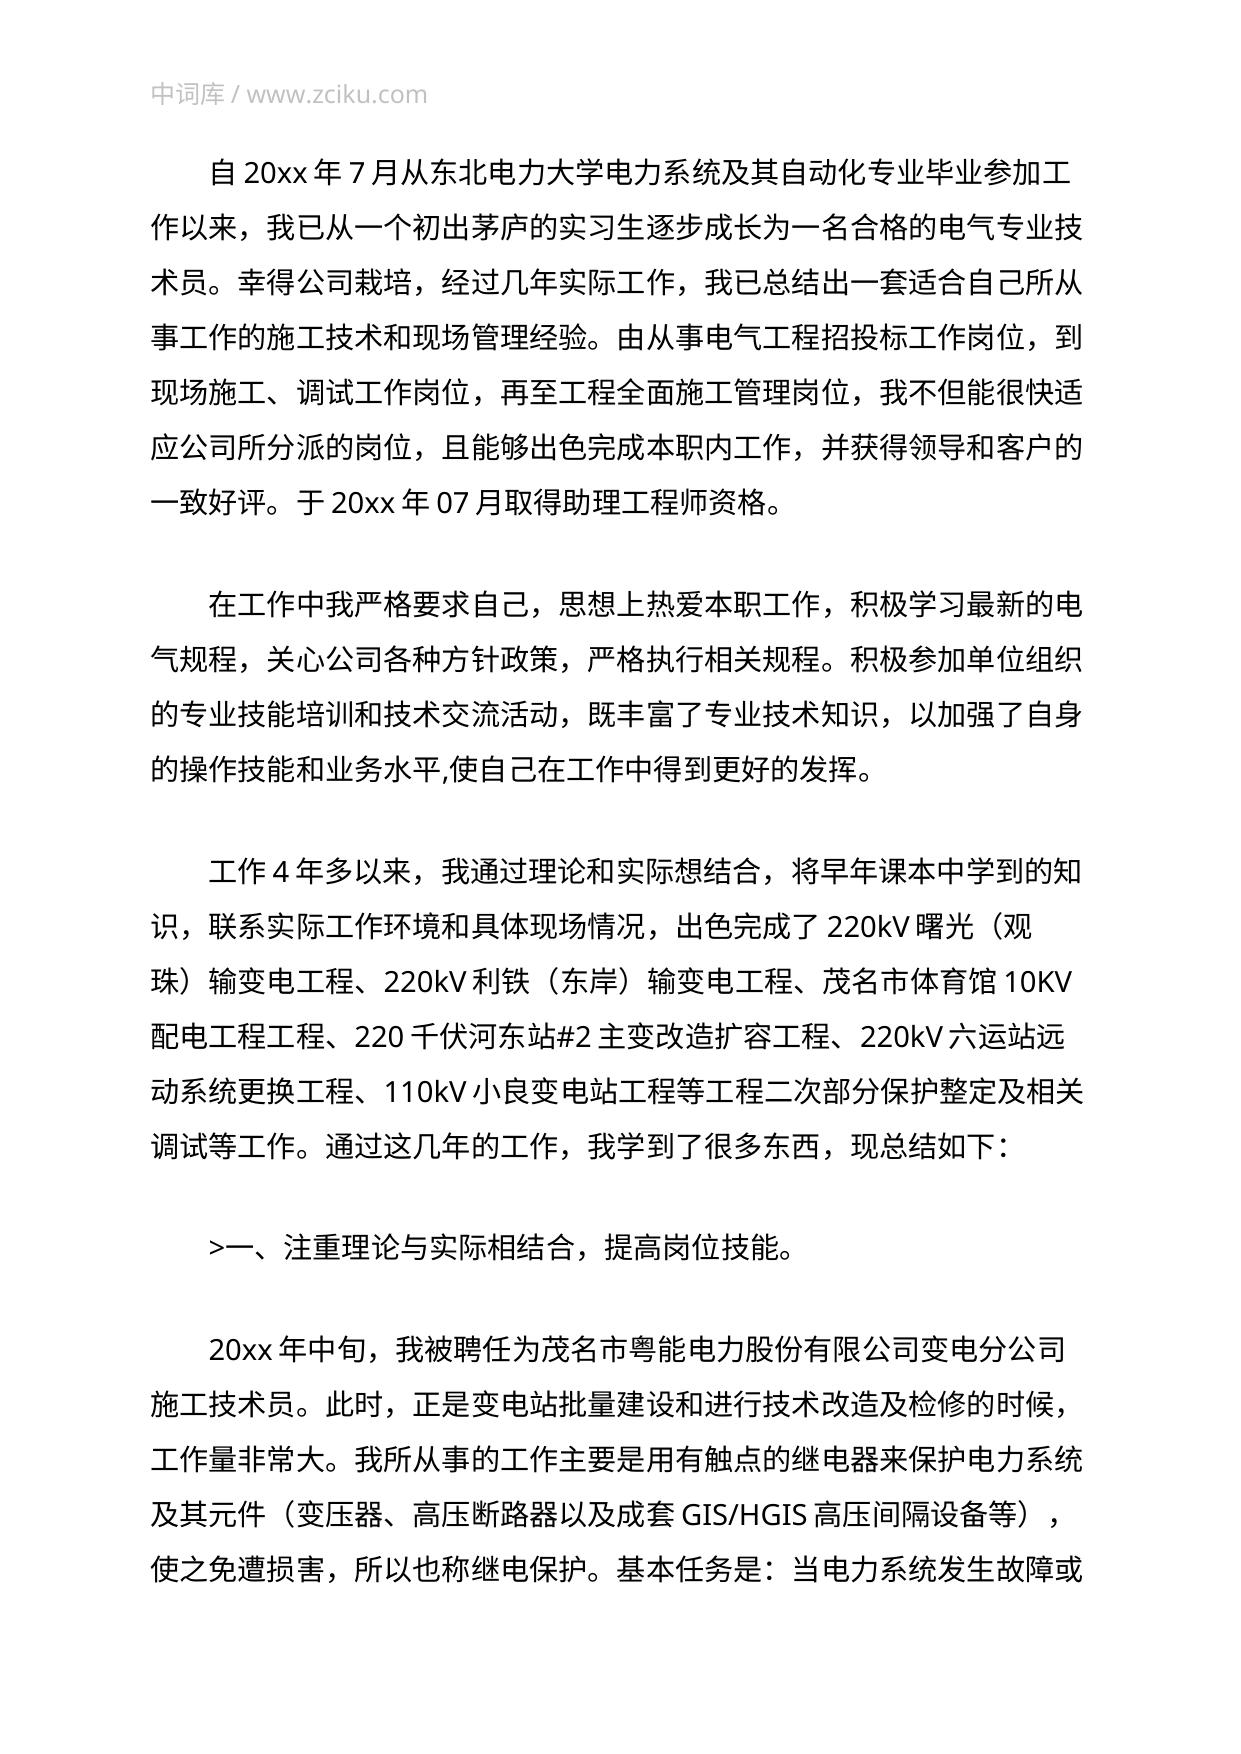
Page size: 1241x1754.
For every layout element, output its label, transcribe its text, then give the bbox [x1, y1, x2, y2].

text 在工作中我严格要求自己，思想上热爱本职工作，积极学习最新的电气规程，关心公司各种方针政策，严格执行相关规程。积极参加单位组织的专业技能培训和技术交流活动，既丰富了专业技术知识，以加强了自身的操作技能和业务水平,使自己在工作中得到更好的发挥。 [150, 581, 1090, 788]
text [150, 1327, 1090, 1589]
text >一、注重理论与实际相结合，提高岗位技能。 [150, 1225, 1090, 1267]
text 自20xx年7月从东北电力大学电力系统及其自动化专业毕业参加工作以来，我已从一个初出茅庐的实习生逐步成长为一名合格的电气专业技术员。幸得公司栽培，经过几年实际工作，我已总结出一套适合自己所从事工作的施工技术和现场管理经验。由从事电气工程招投标工作岗位，到现场施工、调试工作岗位，再至工程全面施工管理岗位，我不但能很快适应公司所分派的岗位，且能够出色完成本职内工作，并获得领导和客户的一致好评。于20xx年07月取得助理工程师资格。 [150, 150, 1090, 522]
text 工作4年多以来，我通过理论和实际想结合，将早年课本中学到的知识，联系实际工作环境和具体现场情况，出色完成了220kV曙光（观珠）输变电工程、220kV利铁（东岸）输变电工程、茂名市体育馆10KV配电工程工程、220千伏河东站#2主变改造扩容工程、220kV六运站远动系统更换工程、110kV小良变电站工程等工程二次部分保护整定及相关调试等工作。通过这几年的工作，我学到了很多东西，现总结如下： [150, 848, 1090, 1165]
